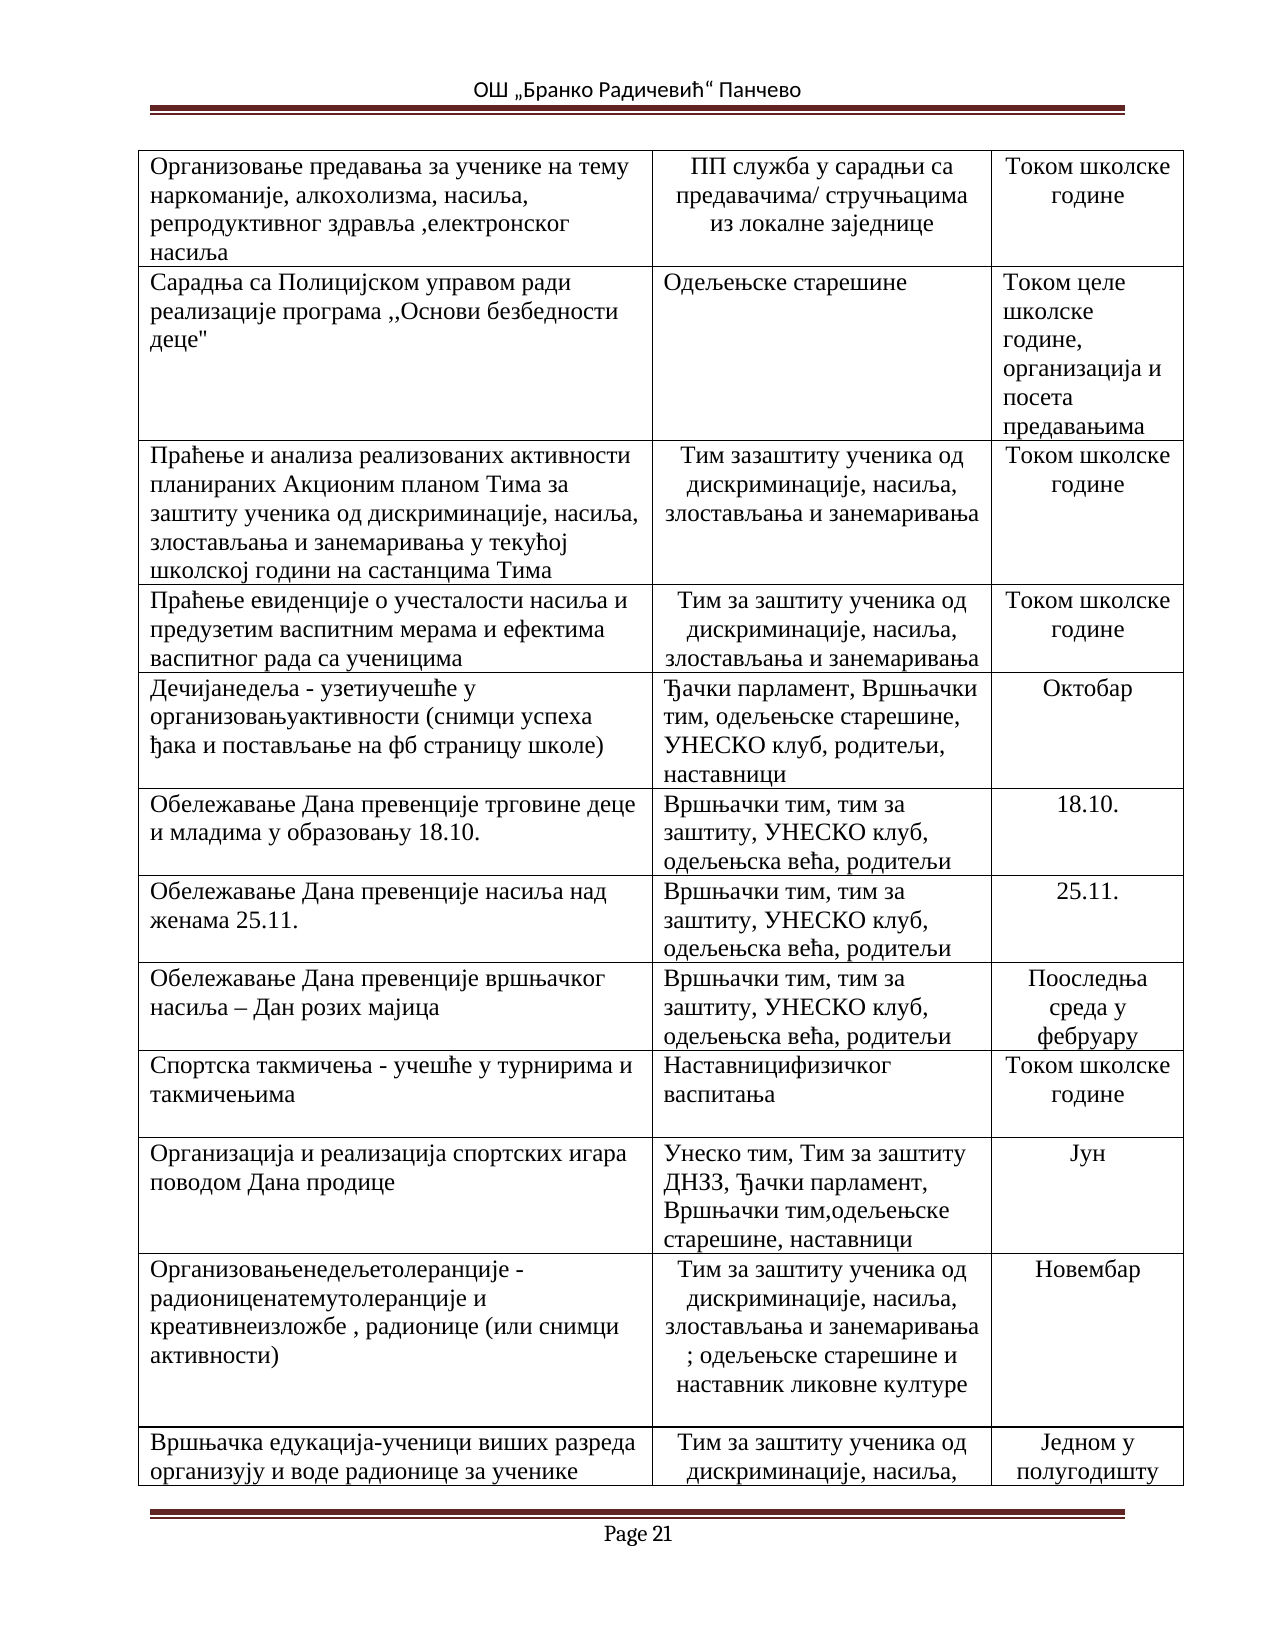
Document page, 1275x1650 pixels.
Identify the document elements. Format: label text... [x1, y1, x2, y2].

table_cell Спортска такмичења - учешће у турнирима и такмичењима [139, 1051, 652, 1137]
table_cell Сарадња са Полицијском управом ради реализације програма ,,Основи безбедности деце'' [139, 267, 652, 439]
table_cell Тим зазаштиту ученика од дискриминације, насиља, злостављања и занемаривања [653, 441, 991, 584]
table_cell Обележавање Дана превенције трговине деце и младима у образовању 18.10. [139, 789, 652, 875]
table_cell Вршњачки тим, тим за заштиту, УНЕСКО клуб, одељењска већа, родитељи [653, 963, 991, 1049]
table_cell Организовање предавања за ученике на тему наркоманије, алкохолизма, насиља, репродуктивног здравља ,електронског насиља [139, 151, 652, 266]
table_cell Тим за заштиту ученика од дискриминације, насиља, злостављања и занемаривања [653, 585, 991, 672]
table_cell Новембар [992, 1254, 1183, 1426]
table_cell Вршњачки тим, тим за заштиту, УНЕСКО клуб, одељењска већа, родитељи [653, 876, 991, 962]
table_cell Ђачки парламент, Вршњачки тим, одељењске старешине, УНЕСКО клуб, родитељи, наставници [653, 673, 991, 788]
table_cell Тим за заштиту ученика од дискриминације, насиља, злостављања и занемаривања ; одељењске старешине и наставник ликовне културе [653, 1254, 991, 1426]
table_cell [653, 1428, 991, 1485]
table_cell Наставницифизичког васпитања [653, 1051, 991, 1137]
table_cell Унеско тим, Тим за заштиту ДНЗЗ, Ђачки парламент, Вршњачки тим,одељењске старешине, наставници [653, 1138, 991, 1253]
table_cell 18.10. [992, 789, 1183, 875]
table_cell Јун [992, 1138, 1183, 1253]
table_cell Пооследња среда у фебруару [992, 963, 1183, 1049]
table_cell Организација и реализација спортских игара поводом Дана продице [139, 1138, 652, 1253]
table_cell Обележавање Дана превенције вршњачког насиља – Дан розих мајица [139, 963, 652, 1049]
table_cell ПП служба у сарадњи са предавачима/ стручњацима из локалне заједнице [653, 151, 991, 266]
table_cell 25.11. [992, 876, 1183, 962]
table_cell Одељењске старешине [653, 267, 991, 439]
table_cell Током школске године [992, 441, 1183, 584]
table_cell Током школске године [992, 585, 1183, 672]
table_cell Обележавање Дана превенције насиља над женама 25.11. [139, 876, 652, 962]
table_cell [992, 1428, 1183, 1485]
table_cell Током школске године [992, 1051, 1183, 1137]
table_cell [139, 1428, 652, 1485]
table_cell Праћење и анализа реализованих активности планираних Акционим планом Тима за заштиту ученика од дискриминације, насиља, злостављања и занемаривања у текућој школској години на састанцима Тима [139, 441, 652, 584]
table_cell Октобар [992, 673, 1183, 788]
table_cell Организовањенедељетолеранције - радиониценатемутолеранције и креативнеизложбе , радионице (или снимци активности) [139, 1254, 652, 1426]
table_cell Дечијанедеља - узетиучешће у организовањуактивности (снимци успеха ђака и постављање на фб страницу школе) [139, 673, 652, 788]
table_cell Током школске године [992, 151, 1183, 266]
table_cell Током целе школске године, организација и посета предавањима [992, 267, 1183, 439]
table_cell Праћење евиденције о учесталости насиља и предузетим васпитним мерама и ефектима васпитног рада са ученицима [139, 585, 652, 672]
table_cell Вршњачки тим, тим за заштиту, УНЕСКО клуб, одељењска већа, родитељи [653, 789, 991, 875]
